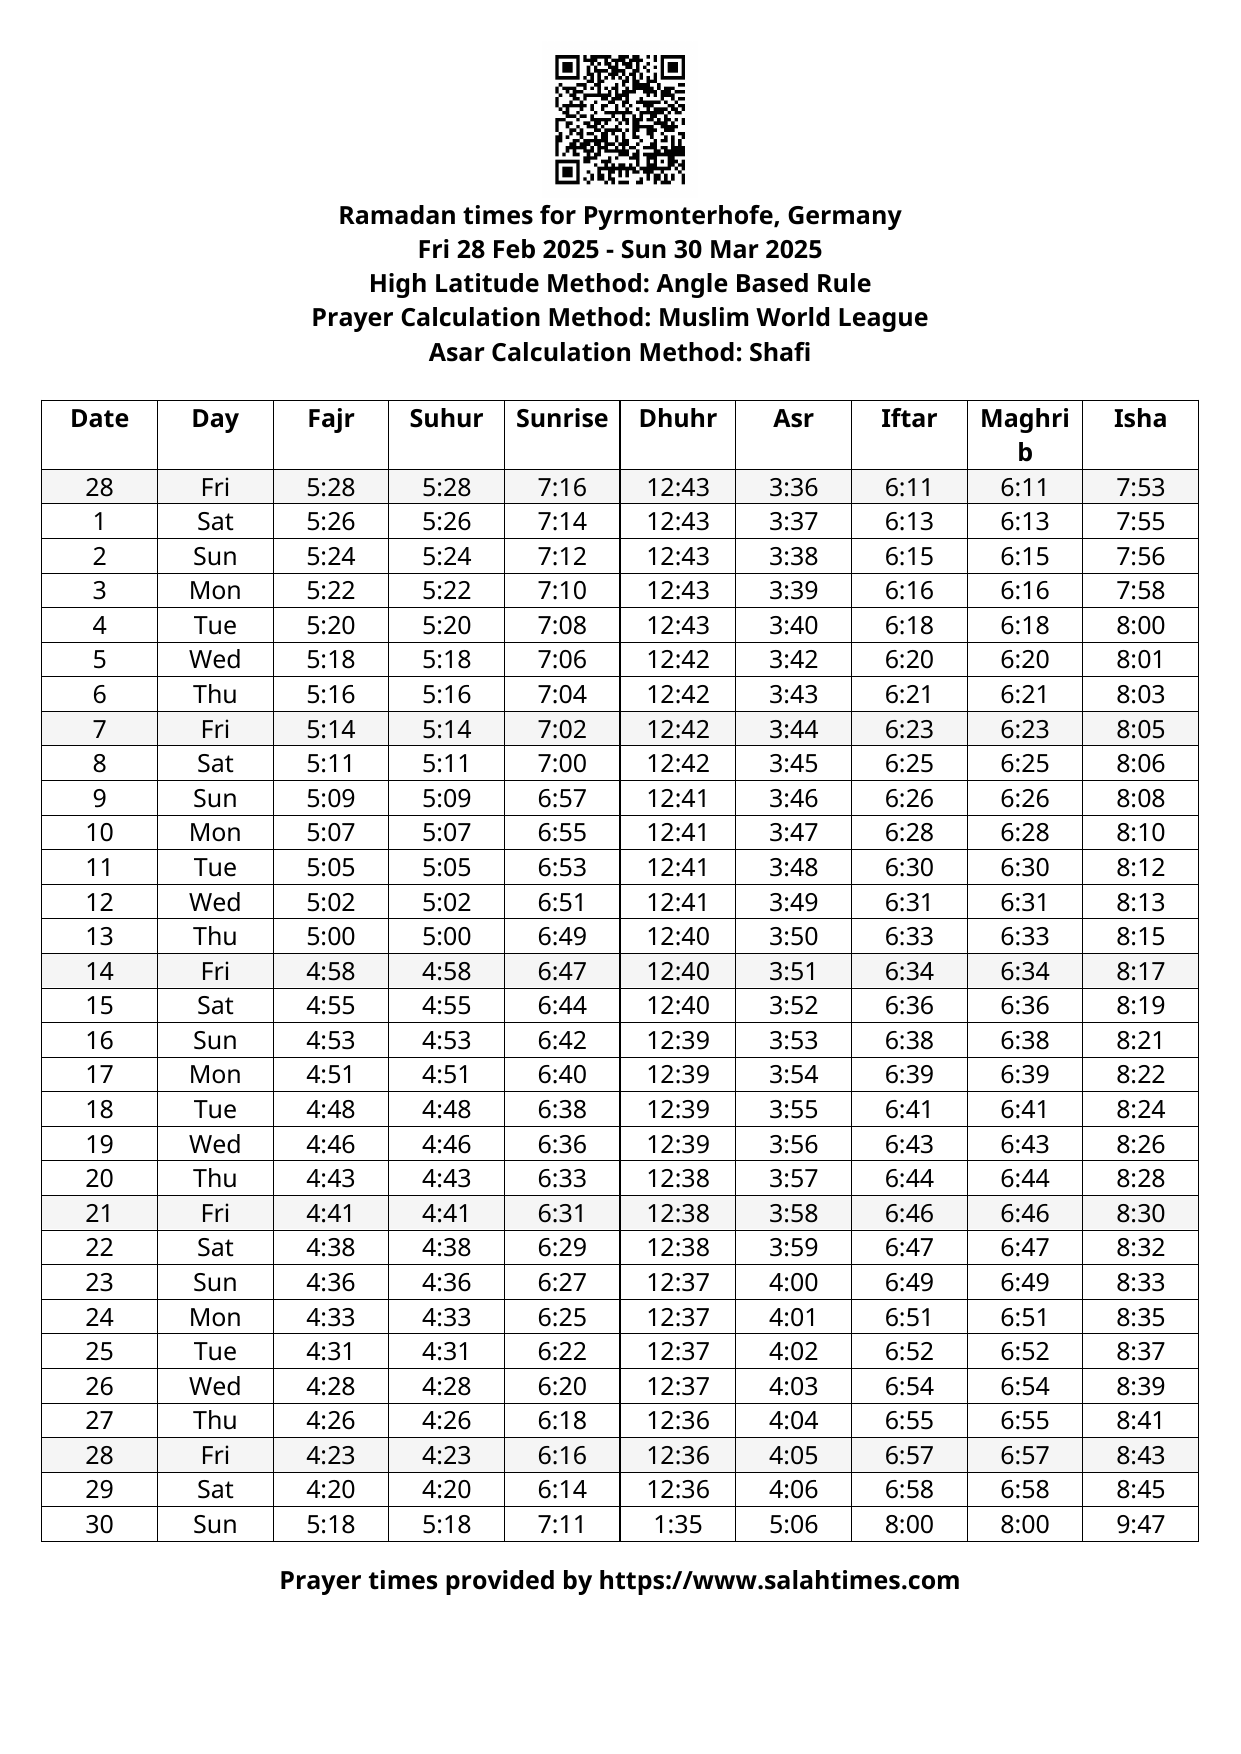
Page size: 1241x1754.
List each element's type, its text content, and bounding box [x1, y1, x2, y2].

table_cell 6:13 [852, 504, 967, 538]
table_cell 8:01 [1083, 643, 1198, 676]
table_cell 7:04 [505, 677, 619, 711]
table_cell 6:21 [968, 677, 1082, 711]
table_cell 8:00 [968, 1507, 1082, 1541]
table_cell 5:26 [389, 504, 504, 538]
table_cell 1:35 [621, 1507, 735, 1541]
table_cell 6:58 [852, 1473, 967, 1506]
table_cell 6:34 [852, 954, 967, 987]
table_cell 3:43 [736, 677, 851, 711]
table_cell 12:43 [621, 504, 735, 538]
table_cell 7 [42, 712, 157, 745]
table_cell 4:26 [389, 1404, 504, 1437]
table_cell 3:40 [736, 608, 851, 642]
table_cell 5:16 [389, 677, 504, 711]
table_cell 6:51 [505, 885, 619, 918]
table_cell 4:03 [736, 1369, 851, 1402]
table_cell 4:05 [736, 1438, 851, 1472]
table_cell 12:41 [621, 816, 735, 849]
table_cell 5:02 [274, 885, 388, 918]
text Asar Calculation Method: Shafi [42, 334, 1198, 368]
table_cell 8:28 [1083, 1161, 1198, 1195]
table_cell 6:52 [852, 1334, 967, 1368]
table_cell Mon [158, 1300, 273, 1333]
table_cell 8:17 [1083, 954, 1198, 987]
table_cell 28 [42, 470, 157, 503]
table_cell 4:00 [736, 1265, 851, 1299]
table_cell 12:39 [621, 1092, 735, 1126]
table_cell 6:16 [505, 1438, 619, 1472]
table_cell Tue [158, 1092, 273, 1126]
table_cell 5:18 [274, 643, 388, 676]
table_header Date [42, 401, 157, 469]
table_cell 5:26 [274, 504, 388, 538]
table_cell 8:32 [1083, 1231, 1198, 1264]
table_cell 8:21 [1083, 1023, 1198, 1057]
table_cell 6:28 [968, 816, 1082, 849]
table_cell 5:05 [389, 850, 504, 884]
table_cell 5:00 [389, 919, 504, 953]
table_cell Wed [158, 1369, 273, 1402]
table_cell 4:53 [389, 1023, 504, 1057]
table_cell 8:08 [1083, 781, 1198, 814]
table_cell 8:10 [1083, 816, 1198, 849]
table_cell 8:30 [1083, 1196, 1198, 1229]
table_cell 6:31 [852, 885, 967, 918]
table_cell 6 [42, 677, 157, 711]
table_cell 6:20 [968, 643, 1082, 676]
table_cell Sun [158, 1265, 273, 1299]
table_cell 6:23 [852, 712, 967, 745]
picture [542, 41, 699, 198]
table_cell 5:09 [274, 781, 388, 814]
table_cell 6:39 [852, 1058, 967, 1091]
table_header Suhur [389, 401, 504, 469]
table_cell 6:25 [505, 1300, 619, 1333]
table_cell 6:41 [968, 1092, 1082, 1126]
table_cell Fri [158, 1438, 273, 1472]
table_cell 4:38 [274, 1231, 388, 1264]
table_cell 6:57 [968, 1438, 1082, 1472]
table_cell Wed [158, 885, 273, 918]
table_cell 6:26 [968, 781, 1082, 814]
table_cell 12:41 [621, 781, 735, 814]
table_cell 8:26 [1083, 1127, 1198, 1160]
table_cell 6:49 [968, 1265, 1082, 1299]
table_cell 6:31 [505, 1196, 619, 1229]
table_cell 4:51 [274, 1058, 388, 1091]
table_cell 12:42 [621, 746, 735, 780]
table_cell Sun [158, 781, 273, 814]
table_cell Thu [158, 677, 273, 711]
table_cell Thu [158, 1161, 273, 1195]
table_cell 4:58 [389, 954, 504, 987]
table_cell 4:02 [736, 1334, 851, 1368]
table_cell 5:24 [389, 539, 504, 572]
table_cell 6:51 [852, 1300, 967, 1333]
table_cell 6:11 [852, 470, 967, 503]
table_cell 5:11 [389, 746, 504, 780]
table_cell 5:07 [274, 816, 388, 849]
table_cell 8:13 [1083, 885, 1198, 918]
table_cell 12:38 [621, 1231, 735, 1264]
table_cell 4:20 [274, 1473, 388, 1506]
table_cell 8:03 [1083, 677, 1198, 711]
table_cell 6:29 [505, 1231, 619, 1264]
table_cell Tue [158, 850, 273, 884]
table_cell 8:45 [1083, 1473, 1198, 1506]
table_cell 6:14 [505, 1473, 619, 1506]
table_cell 6:47 [505, 954, 619, 987]
table_cell 5:09 [389, 781, 504, 814]
table_cell 6:43 [968, 1127, 1082, 1160]
table_cell 8:00 [852, 1507, 967, 1541]
table_cell 4:06 [736, 1473, 851, 1506]
table_cell 7:02 [505, 712, 619, 745]
table_cell 12:36 [621, 1438, 735, 1472]
table_cell 17 [42, 1058, 157, 1091]
table_cell 8:22 [1083, 1058, 1198, 1091]
table_cell Sat [158, 504, 273, 538]
table_cell 4:31 [274, 1334, 388, 1368]
table_cell 8:05 [1083, 712, 1198, 745]
table_cell 6:53 [505, 850, 619, 884]
text Prayer Calculation Method: Muslim World League [42, 300, 1198, 334]
table_cell 12:37 [621, 1369, 735, 1402]
table_cell 5:06 [736, 1507, 851, 1541]
table_cell 4:28 [389, 1369, 504, 1402]
table_cell 6:58 [968, 1473, 1082, 1506]
table_cell 5:28 [389, 470, 504, 503]
table_cell 6:36 [852, 989, 967, 1022]
table_cell 27 [42, 1404, 157, 1437]
table_cell 6:34 [968, 954, 1082, 987]
table_cell 5:02 [389, 885, 504, 918]
table_cell 15 [42, 989, 157, 1022]
table_cell Tue [158, 1334, 273, 1368]
table_cell 6:55 [852, 1404, 967, 1437]
table_cell 6:54 [852, 1369, 967, 1402]
table_cell 16 [42, 1023, 157, 1057]
table_cell 6:52 [968, 1334, 1082, 1368]
table_cell 4 [42, 608, 157, 642]
table_cell 12:37 [621, 1265, 735, 1299]
table_cell 4:23 [274, 1438, 388, 1472]
table_cell 6:57 [852, 1438, 967, 1472]
table_cell 5:18 [389, 1507, 504, 1541]
table_cell 7:14 [505, 504, 619, 538]
table_cell Mon [158, 816, 273, 849]
table_cell 6:13 [968, 504, 1082, 538]
table_cell 6:25 [852, 746, 967, 780]
table_cell 10 [42, 816, 157, 849]
table_cell 6:26 [852, 781, 967, 814]
table_cell 6:44 [852, 1161, 967, 1195]
table_cell 8:24 [1083, 1092, 1198, 1126]
table_cell 3:36 [736, 470, 851, 503]
table_cell 6:38 [852, 1023, 967, 1057]
table_cell 6:55 [968, 1404, 1082, 1437]
table_cell 5:11 [274, 746, 388, 780]
table_cell 3:48 [736, 850, 851, 884]
table_cell 3:57 [736, 1161, 851, 1195]
table_cell 23 [42, 1265, 157, 1299]
table_cell Thu [158, 1404, 273, 1437]
table_cell 12:42 [621, 677, 735, 711]
table_cell 5:16 [274, 677, 388, 711]
table_cell 3:44 [736, 712, 851, 745]
table_cell Sun [158, 1023, 273, 1057]
table_cell 6:36 [968, 989, 1082, 1022]
table_cell 8:43 [1083, 1438, 1198, 1472]
table_cell 12:41 [621, 885, 735, 918]
table_cell Sun [158, 1507, 273, 1541]
table_cell 7:08 [505, 608, 619, 642]
table_cell 4:43 [389, 1161, 504, 1195]
table_cell 29 [42, 1473, 157, 1506]
table_cell 7:58 [1083, 574, 1198, 607]
table_cell 5:18 [274, 1507, 388, 1541]
table_cell 4:41 [389, 1196, 504, 1229]
table_cell 6:30 [852, 850, 967, 884]
table_cell 2 [42, 539, 157, 572]
table_cell 4:28 [274, 1369, 388, 1402]
table_cell 12:43 [621, 574, 735, 607]
table_cell 3 [42, 574, 157, 607]
table_cell 7:10 [505, 574, 619, 607]
table_cell 6:33 [852, 919, 967, 953]
table_cell 7:11 [505, 1507, 619, 1541]
table_cell 6:15 [852, 539, 967, 572]
table_cell 6:36 [505, 1127, 619, 1160]
table_cell 12:39 [621, 1023, 735, 1057]
table_cell Sat [158, 746, 273, 780]
table_cell 12:40 [621, 919, 735, 953]
table_cell 4:51 [389, 1058, 504, 1091]
table_header Asr [736, 401, 851, 469]
table_cell 25 [42, 1334, 157, 1368]
table_cell 3:46 [736, 781, 851, 814]
table_cell Mon [158, 574, 273, 607]
table_cell 12 [42, 885, 157, 918]
table_cell 8:19 [1083, 989, 1198, 1022]
table_cell 3:50 [736, 919, 851, 953]
table_cell 6:47 [852, 1231, 967, 1264]
table_cell 5:20 [389, 608, 504, 642]
table_cell 12:42 [621, 712, 735, 745]
table_cell 6:54 [968, 1369, 1082, 1402]
table_cell 3:58 [736, 1196, 851, 1229]
table_cell 3:47 [736, 816, 851, 849]
table_cell 6:46 [852, 1196, 967, 1229]
table_cell 3:38 [736, 539, 851, 572]
table_cell 6:33 [968, 919, 1082, 953]
table_cell 12:40 [621, 989, 735, 1022]
table_cell 7:56 [1083, 539, 1198, 572]
table_cell Tue [158, 608, 273, 642]
table_cell 12:39 [621, 1127, 735, 1160]
table_cell 6:18 [505, 1404, 619, 1437]
table_cell 6:47 [968, 1231, 1082, 1264]
table_cell 6:25 [968, 746, 1082, 780]
table_cell 30 [42, 1507, 157, 1541]
table_cell 5:22 [389, 574, 504, 607]
table_cell 5:05 [274, 850, 388, 884]
table_cell 4:36 [274, 1265, 388, 1299]
table_cell 20 [42, 1161, 157, 1195]
table_header Sunrise [505, 401, 619, 469]
table_cell Thu [158, 919, 273, 953]
table_cell 6:39 [968, 1058, 1082, 1091]
table_cell 9:47 [1083, 1507, 1198, 1541]
table_cell 18 [42, 1092, 157, 1126]
table_cell 8:37 [1083, 1334, 1198, 1368]
table_cell 3:37 [736, 504, 851, 538]
table_cell 4:33 [389, 1300, 504, 1333]
table_cell 5:18 [389, 643, 504, 676]
table_cell 12:41 [621, 850, 735, 884]
table_cell 6:30 [968, 850, 1082, 884]
table_cell 4:31 [389, 1334, 504, 1368]
table_cell Wed [158, 1127, 273, 1160]
table_cell 8 [42, 746, 157, 780]
text Fri 28 Feb 2025 - Sun 30 Mar 2025 [42, 232, 1198, 266]
table_cell 4:55 [274, 989, 388, 1022]
table_header Dhuhr [621, 401, 735, 469]
table_cell 4:23 [389, 1438, 504, 1472]
table_cell Sat [158, 1231, 273, 1264]
table_cell 5:14 [274, 712, 388, 745]
table_cell Sat [158, 1473, 273, 1506]
table_cell 14 [42, 954, 157, 987]
table_cell Fri [158, 470, 273, 503]
table_cell 28 [42, 1438, 157, 1472]
table_cell 6:43 [852, 1127, 967, 1160]
table_cell 5:22 [274, 574, 388, 607]
table_cell 4:46 [389, 1127, 504, 1160]
table_cell 3:55 [736, 1092, 851, 1126]
table_cell 12:38 [621, 1161, 735, 1195]
table_cell Wed [158, 643, 273, 676]
table_cell 8:41 [1083, 1404, 1198, 1437]
table_cell 8:39 [1083, 1369, 1198, 1402]
table_cell 5:28 [274, 470, 388, 503]
table_cell 1 [42, 504, 157, 538]
table_cell 12:43 [621, 608, 735, 642]
table_cell 3:45 [736, 746, 851, 780]
table_cell 13 [42, 919, 157, 953]
table_cell 6:33 [505, 1161, 619, 1195]
table_cell 8:35 [1083, 1300, 1198, 1333]
table_cell Sat [158, 989, 273, 1022]
table_cell 7:06 [505, 643, 619, 676]
table_header Maghrib [968, 401, 1082, 469]
table_cell 4:38 [389, 1231, 504, 1264]
table_cell 12:42 [621, 643, 735, 676]
table_cell 4:01 [736, 1300, 851, 1333]
table_header Isha [1083, 401, 1198, 469]
table_cell 3:49 [736, 885, 851, 918]
table_header Fajr [274, 401, 388, 469]
table_cell 4:41 [274, 1196, 388, 1229]
table_cell 6:57 [505, 781, 619, 814]
table_cell 6:55 [505, 816, 619, 849]
text Prayer times provided by https://www.salahtimes.com [42, 1563, 1198, 1597]
table_cell 6:22 [505, 1334, 619, 1368]
table_cell 3:42 [736, 643, 851, 676]
table_cell 3:56 [736, 1127, 851, 1160]
table_cell 6:44 [505, 989, 619, 1022]
table_cell 12:43 [621, 470, 735, 503]
table_cell 19 [42, 1127, 157, 1160]
table_cell Fri [158, 1196, 273, 1229]
table_cell 3:52 [736, 989, 851, 1022]
table_cell 6:20 [505, 1369, 619, 1402]
table_cell 4:36 [389, 1265, 504, 1299]
table_cell 6:44 [968, 1161, 1082, 1195]
table_cell 26 [42, 1369, 157, 1402]
table_cell 4:20 [389, 1473, 504, 1506]
table_cell 6:49 [852, 1265, 967, 1299]
table_cell Fri [158, 954, 273, 987]
table_header Iftar [852, 401, 967, 469]
table_cell 7:55 [1083, 504, 1198, 538]
table_cell 5 [42, 643, 157, 676]
table_cell 4:26 [274, 1404, 388, 1437]
table_cell 6:49 [505, 919, 619, 953]
table_cell 6:15 [968, 539, 1082, 572]
table_cell 6:46 [968, 1196, 1082, 1229]
table_cell 6:42 [505, 1023, 619, 1057]
table_cell 8:00 [1083, 608, 1198, 642]
table_cell Mon [158, 1058, 273, 1091]
table_cell 4:55 [389, 989, 504, 1022]
table_cell 3:51 [736, 954, 851, 987]
table_cell 4:48 [274, 1092, 388, 1126]
table_cell 6:16 [852, 574, 967, 607]
table_cell 21 [42, 1196, 157, 1229]
text High Latitude Method: Angle Based Rule [42, 266, 1198, 300]
table_cell 7:00 [505, 746, 619, 780]
table_cell 12:40 [621, 954, 735, 987]
table_cell 4:33 [274, 1300, 388, 1333]
table_cell 6:18 [852, 608, 967, 642]
text Ramadan times for Pyrmonterhofe, Germany [42, 198, 1198, 232]
table_cell 6:20 [852, 643, 967, 676]
table_cell 3:59 [736, 1231, 851, 1264]
table_cell 5:07 [389, 816, 504, 849]
table_cell 6:11 [968, 470, 1082, 503]
table_cell 6:38 [968, 1023, 1082, 1057]
table_cell 12:43 [621, 539, 735, 572]
table_cell 6:27 [505, 1265, 619, 1299]
table_cell 7:16 [505, 470, 619, 503]
table_cell 7:53 [1083, 470, 1198, 503]
table_cell 22 [42, 1231, 157, 1264]
table_cell 5:24 [274, 539, 388, 572]
table_cell 5:20 [274, 608, 388, 642]
table_cell 6:23 [968, 712, 1082, 745]
table_cell 8:06 [1083, 746, 1198, 780]
table_cell 8:15 [1083, 919, 1198, 953]
table_cell 12:37 [621, 1300, 735, 1333]
table_cell 12:36 [621, 1473, 735, 1506]
table_header Day [158, 401, 273, 469]
table_cell 24 [42, 1300, 157, 1333]
table_cell 9 [42, 781, 157, 814]
table_cell 6:38 [505, 1092, 619, 1126]
table_cell 3:53 [736, 1023, 851, 1057]
table_cell 8:12 [1083, 850, 1198, 884]
table_cell 3:54 [736, 1058, 851, 1091]
table_cell Sun [158, 539, 273, 572]
table_cell 6:31 [968, 885, 1082, 918]
table_cell 11 [42, 850, 157, 884]
table_cell Fri [158, 712, 273, 745]
table_cell 4:46 [274, 1127, 388, 1160]
table_cell 4:43 [274, 1161, 388, 1195]
table_cell 6:41 [852, 1092, 967, 1126]
table_cell 4:58 [274, 954, 388, 987]
table_cell 5:14 [389, 712, 504, 745]
table_cell 4:04 [736, 1404, 851, 1437]
table_cell 12:37 [621, 1334, 735, 1368]
table_cell 6:18 [968, 608, 1082, 642]
table_cell 8:33 [1083, 1265, 1198, 1299]
table_cell 7:12 [505, 539, 619, 572]
table_cell 6:21 [852, 677, 967, 711]
table_cell 6:40 [505, 1058, 619, 1091]
table_cell 4:48 [389, 1092, 504, 1126]
table_cell 12:38 [621, 1196, 735, 1229]
table_cell 6:51 [968, 1300, 1082, 1333]
table_cell 6:28 [852, 816, 967, 849]
table_cell 3:39 [736, 574, 851, 607]
table_cell 4:53 [274, 1023, 388, 1057]
table_cell 5:00 [274, 919, 388, 953]
table_cell 12:36 [621, 1404, 735, 1437]
table_cell 12:39 [621, 1058, 735, 1091]
table_cell 6:16 [968, 574, 1082, 607]
